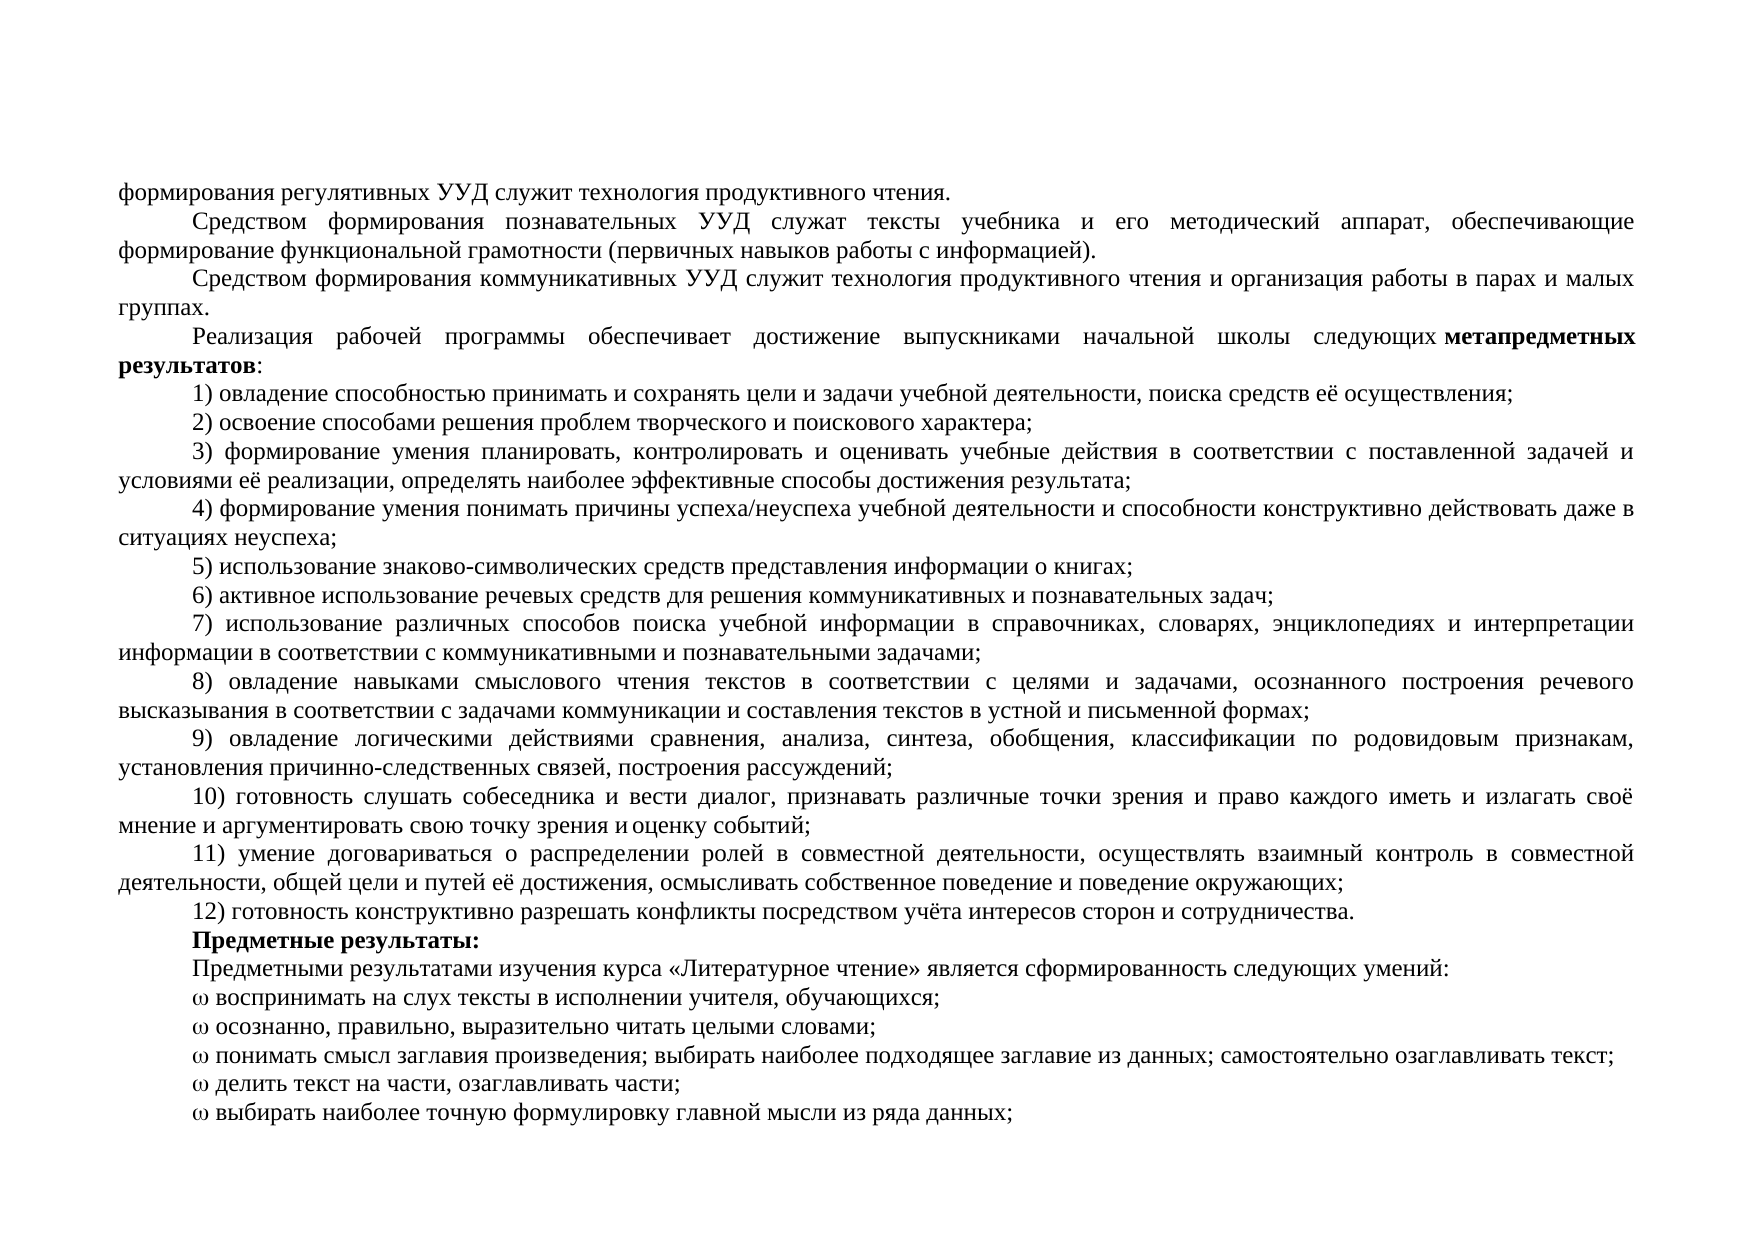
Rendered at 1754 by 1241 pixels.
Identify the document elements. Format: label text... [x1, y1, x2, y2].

text выбирать наиболее точную формулировку главной мысли из ряда данных; [118, 1097, 1636, 1126]
text делить текст на части, озаглавливать части; [118, 1068, 1636, 1097]
text 1) овладение способностью принимать и сохранять цели и задачи учебной деятельности, поиска средств её осуществления; [118, 378, 1636, 407]
text Средством формирования коммуникативных УУД служит технология продуктивного чтения и организация работы в парах и малых группах. [118, 263, 1636, 321]
text Предметными результатами изучения курса «Литературное чтение» является сформированность следующих умений: [118, 953, 1636, 982]
text 5) использование знаково-символических средств представления информации о книгах; [118, 551, 1636, 580]
text осознанно, правильно, выразительно читать целыми словами; [118, 1011, 1636, 1040]
text Средством формирования познавательных УУД служат тексты учебника и его методический аппарат, обеспечивающие формирование функциональной грамотности (первичных навыков работы с информацией). [118, 206, 1636, 263]
text 6) активное использование речевых средств для решения коммуникативных и познавательных задач; [118, 580, 1636, 608]
text 3) формирование умения планировать, контролировать и оценивать учебные действия в соответствии с поставленной задачей и условиями её реализации, определять наиболее эффективные способы достижения результата; [118, 436, 1636, 493]
text Средством формирования регулятивных УУД служит технология продуктивного чтения. [118, 177, 1636, 206]
text 9) овладение логическими действиями сравнения, анализа, синтеза, обобщения, классификации по родовидовым признакам, установления причинно-следственных связей, построения рассуждений; [118, 723, 1636, 781]
text 8) овладение навыками смыслового чтения текстов в соответствии с целями и задачами, осознанного построения речевого высказывания в соответствии с задачами коммуникации и составления текстов в устной и письменной формах; [118, 666, 1636, 723]
text 11) умение договариваться о распределении ролей в совместной деятельности, осуществлять взаимный контроль в совместной деятельности, общей цели и путей её достижения, осмысливать собственное поведение и поведение окружающих; [118, 838, 1636, 896]
text 4) формирование умения понимать причины успеха/неуспеха учебной деятельности и способности конструктивно действовать даже в ситуациях неуспеха; [118, 493, 1636, 551]
text воспринимать на слух тексты в исполнении учителя, обучающихся; [118, 982, 1636, 1011]
text Реализация рабочей программы обеспечивает достижение выпускниками начальной школы следующих метапредметных результатов: [118, 321, 1636, 378]
text 10) готовность слушать собеседника и вести диалог, признавать различные точки зрения и право каждого иметь и излагать своё мнение и аргументировать свою точку зрения и оценку событий; [118, 781, 1636, 838]
text 7) использование различных способов поиска учебной информации в справочниках, словарях, энциклопедиях и интерпретации информации в соответствии с коммуникативными и познавательными задачами; [118, 608, 1636, 666]
text 2) освоение способами решения проблем творческого и поискового характера; [118, 407, 1636, 436]
text понимать смысл заглавия произведения; выбирать наиболее подходящее заглавие из данных; самостоятельно озаглавливать текст; [118, 1040, 1636, 1068]
text Предметные результаты: [118, 925, 1636, 953]
text 12) готовность конструктивно разрешать конфликты посредством учёта интересов сторон и сотрудничества. [118, 896, 1636, 925]
